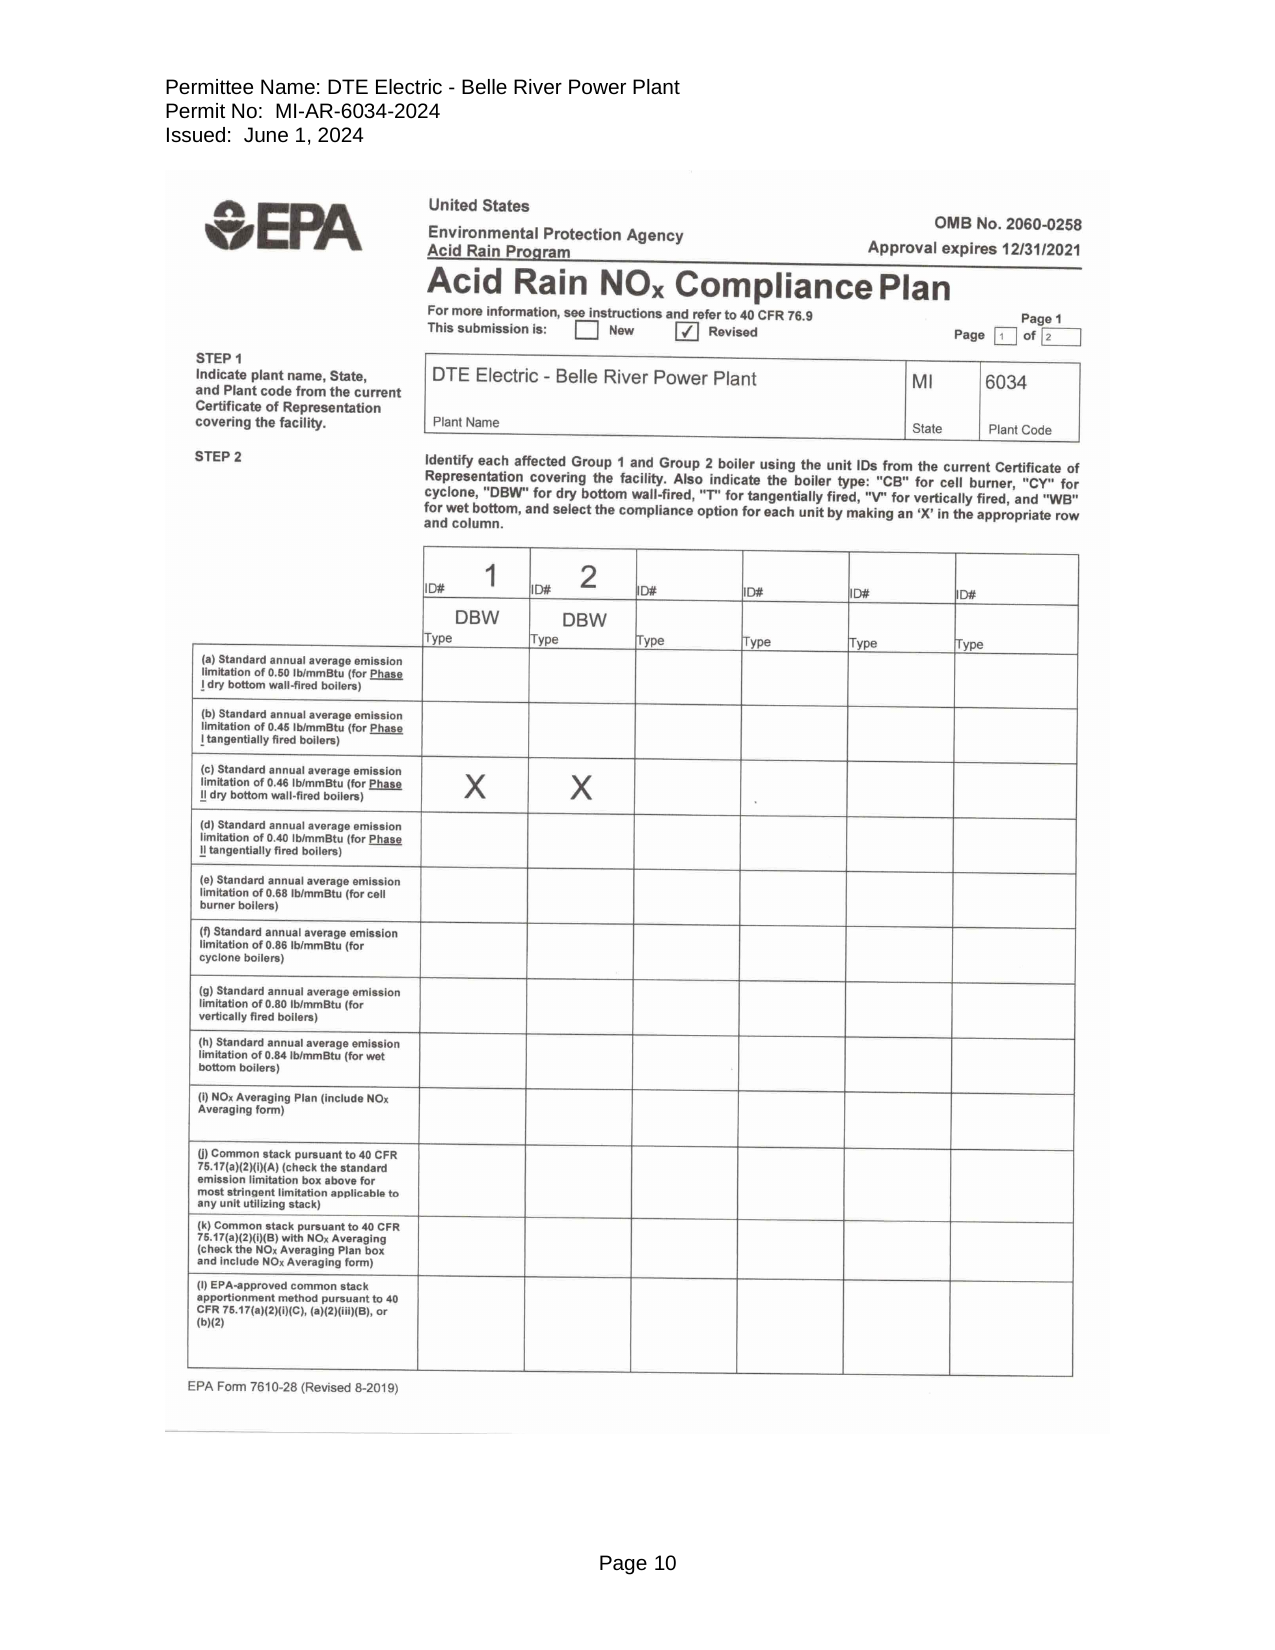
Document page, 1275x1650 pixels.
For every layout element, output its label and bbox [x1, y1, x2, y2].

picture [165, 170, 1111, 1434]
